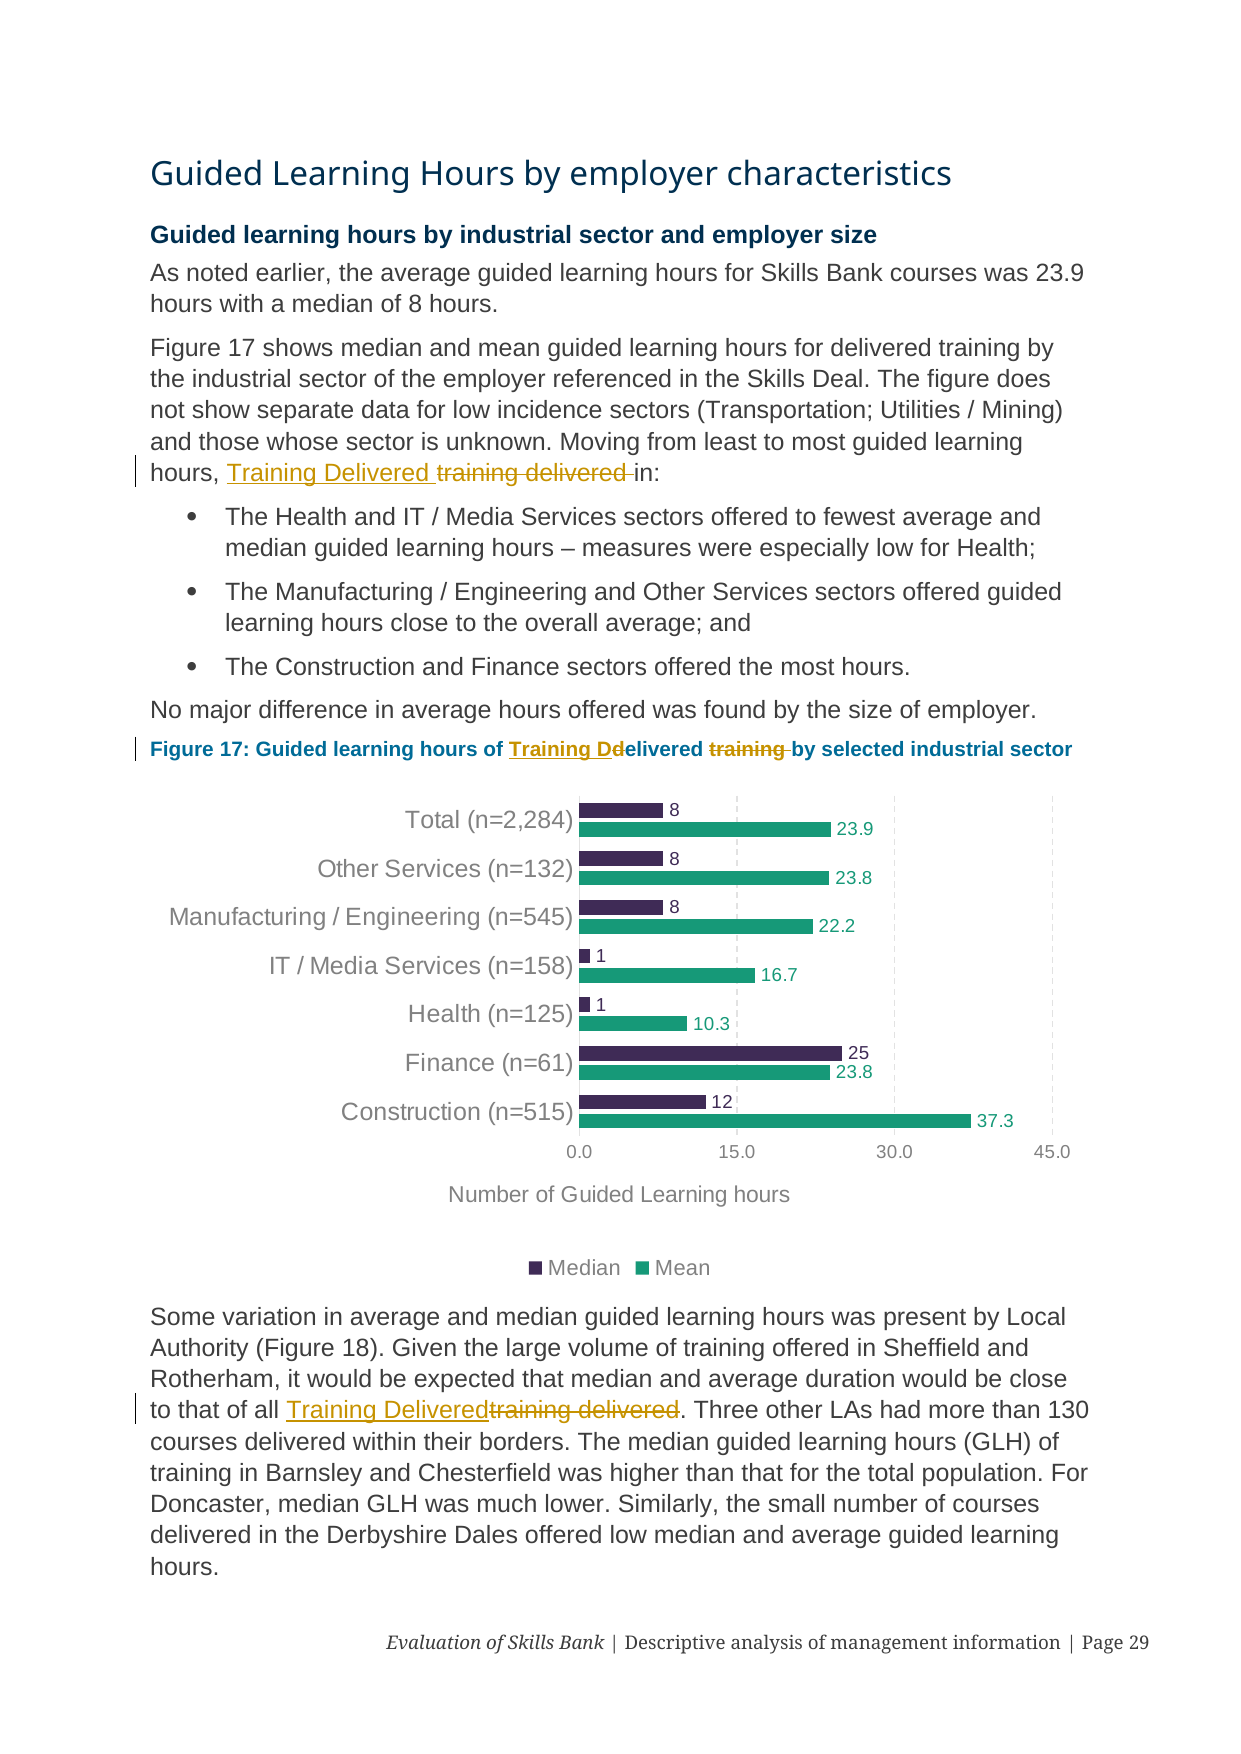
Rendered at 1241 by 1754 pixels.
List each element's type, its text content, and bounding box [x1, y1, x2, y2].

text Figure 17 shows median and mean guided learning hours for delivered training by the industrial sector of the employer referenced in the Skills Deal. The figure does not show separate data for low incidence sectors (Transportation; Utilities / Mining) and those whose sector is unknown. Moving from least to most guided learning hours, in: [150, 330, 1090, 487]
text Figure 17: Guided learning hours of elivered by selected industrial sector [150, 737, 1090, 761]
subtitle Guided Learning Hours by employer characteristics [150, 150, 1090, 195]
list The Manufacturing / Engineering and Other Services sectors offered guided learning hours close to the overall average; and [187, 574, 1090, 637]
text As noted earlier, the average guided learning hours for Skills Bank courses was 23.9 hours with a median of 8 hours. [150, 255, 1090, 318]
text Some variation in average and median guided learning hours was present by Local Authority (Figure 18). Given the large volume of training offered in Sheffield and Rotherham, it would be expected that median and average duration would be close to that of all . Three other LAs had more than 130 courses delivered within their borders. The median guided learning hours (GLH) of training in Barnsley and Chesterfield was higher than that for the total population. For Doncaster, median GLH was much lower. Similarly, the small number of courses delivered in the Derbyshire Dales offered low median and average guided learning hours. [150, 1299, 1090, 1580]
list The Health and IT / Media Services sectors offered to fewest average and median guided learning hours – measures were especially low for Health; [187, 499, 1090, 562]
list The Construction and Finance sectors offered the most hours. [187, 649, 1090, 680]
subtitle Guided learning hours by industrial sector and employer size [150, 220, 1090, 249]
text No major difference in average hours offered was found by the size of employer. [150, 693, 1090, 724]
